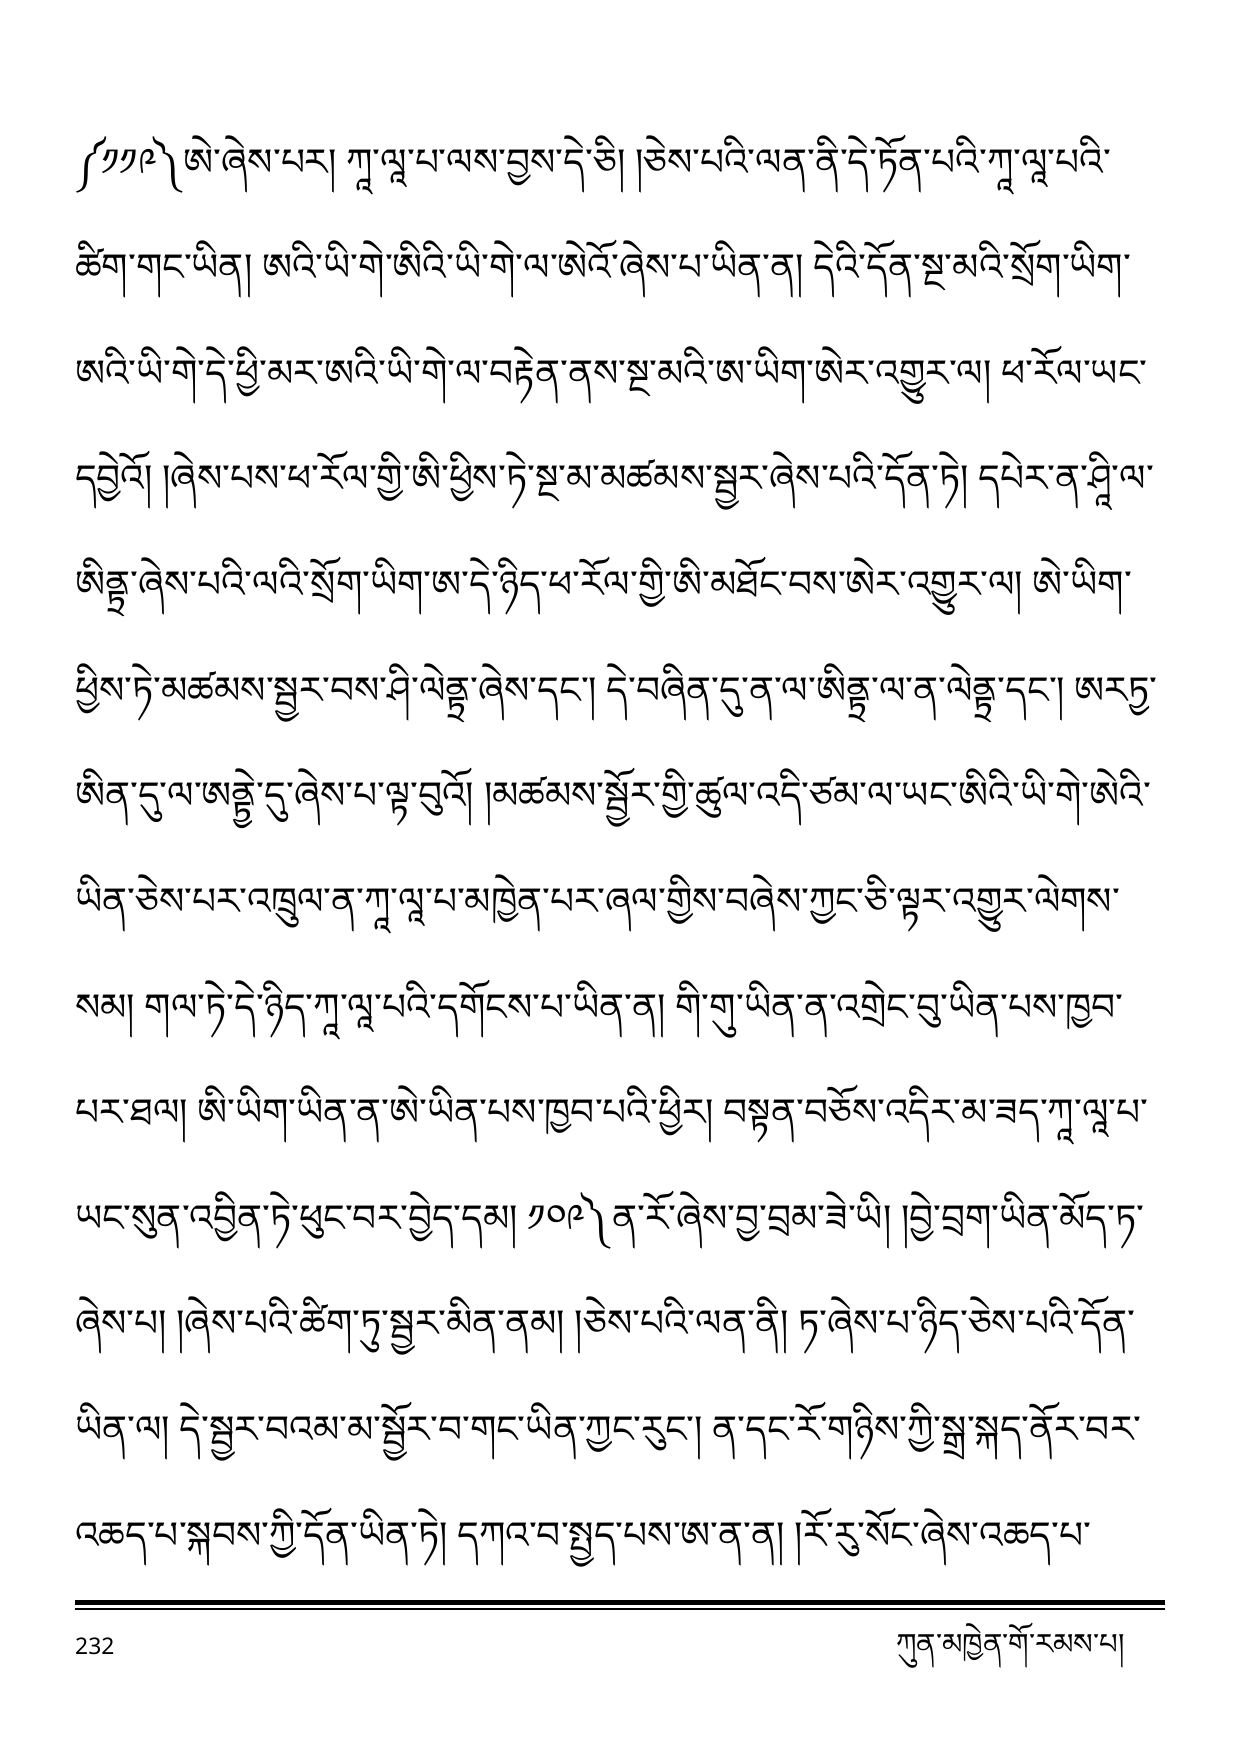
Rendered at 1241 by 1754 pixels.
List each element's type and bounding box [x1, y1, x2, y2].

text [75, 120, 1165, 1599]
